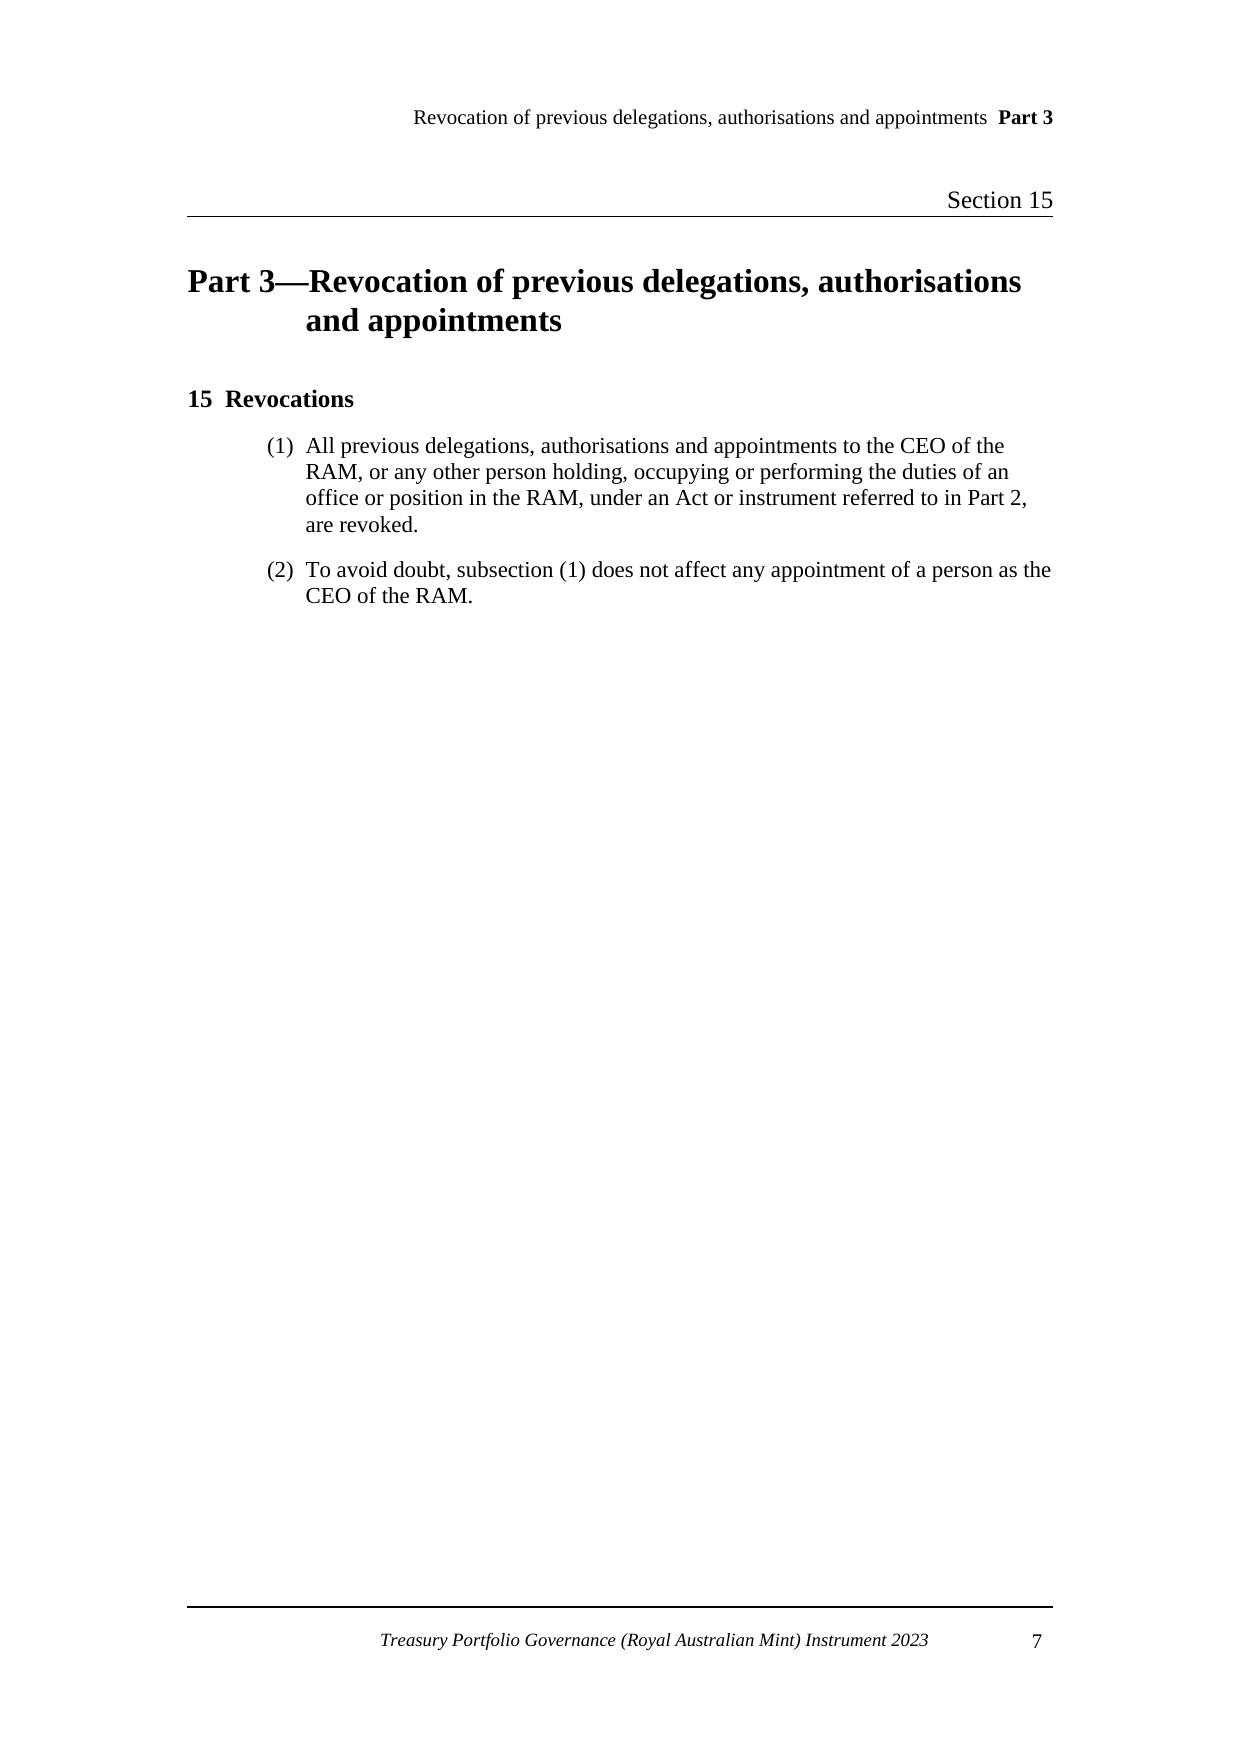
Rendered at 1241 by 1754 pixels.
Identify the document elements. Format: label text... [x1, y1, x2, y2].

text (2) To avoid doubt, subsection (1) does not affect any appointment of a person as the CEO of the RAM. [187, 556, 1053, 609]
text 15 Revocations [187, 384, 1053, 413]
text Part 3—Revocation of previous delegations, authorisations and appointments [187, 262, 1053, 338]
text (1) All previous delegations, authorisations and appointments to the CEO of the RAM, or any other person holding, occupying or performing the duties of an office or position in the RAM, under an Act or instrument referred to in Part 2, are revoked. [187, 432, 1053, 537]
